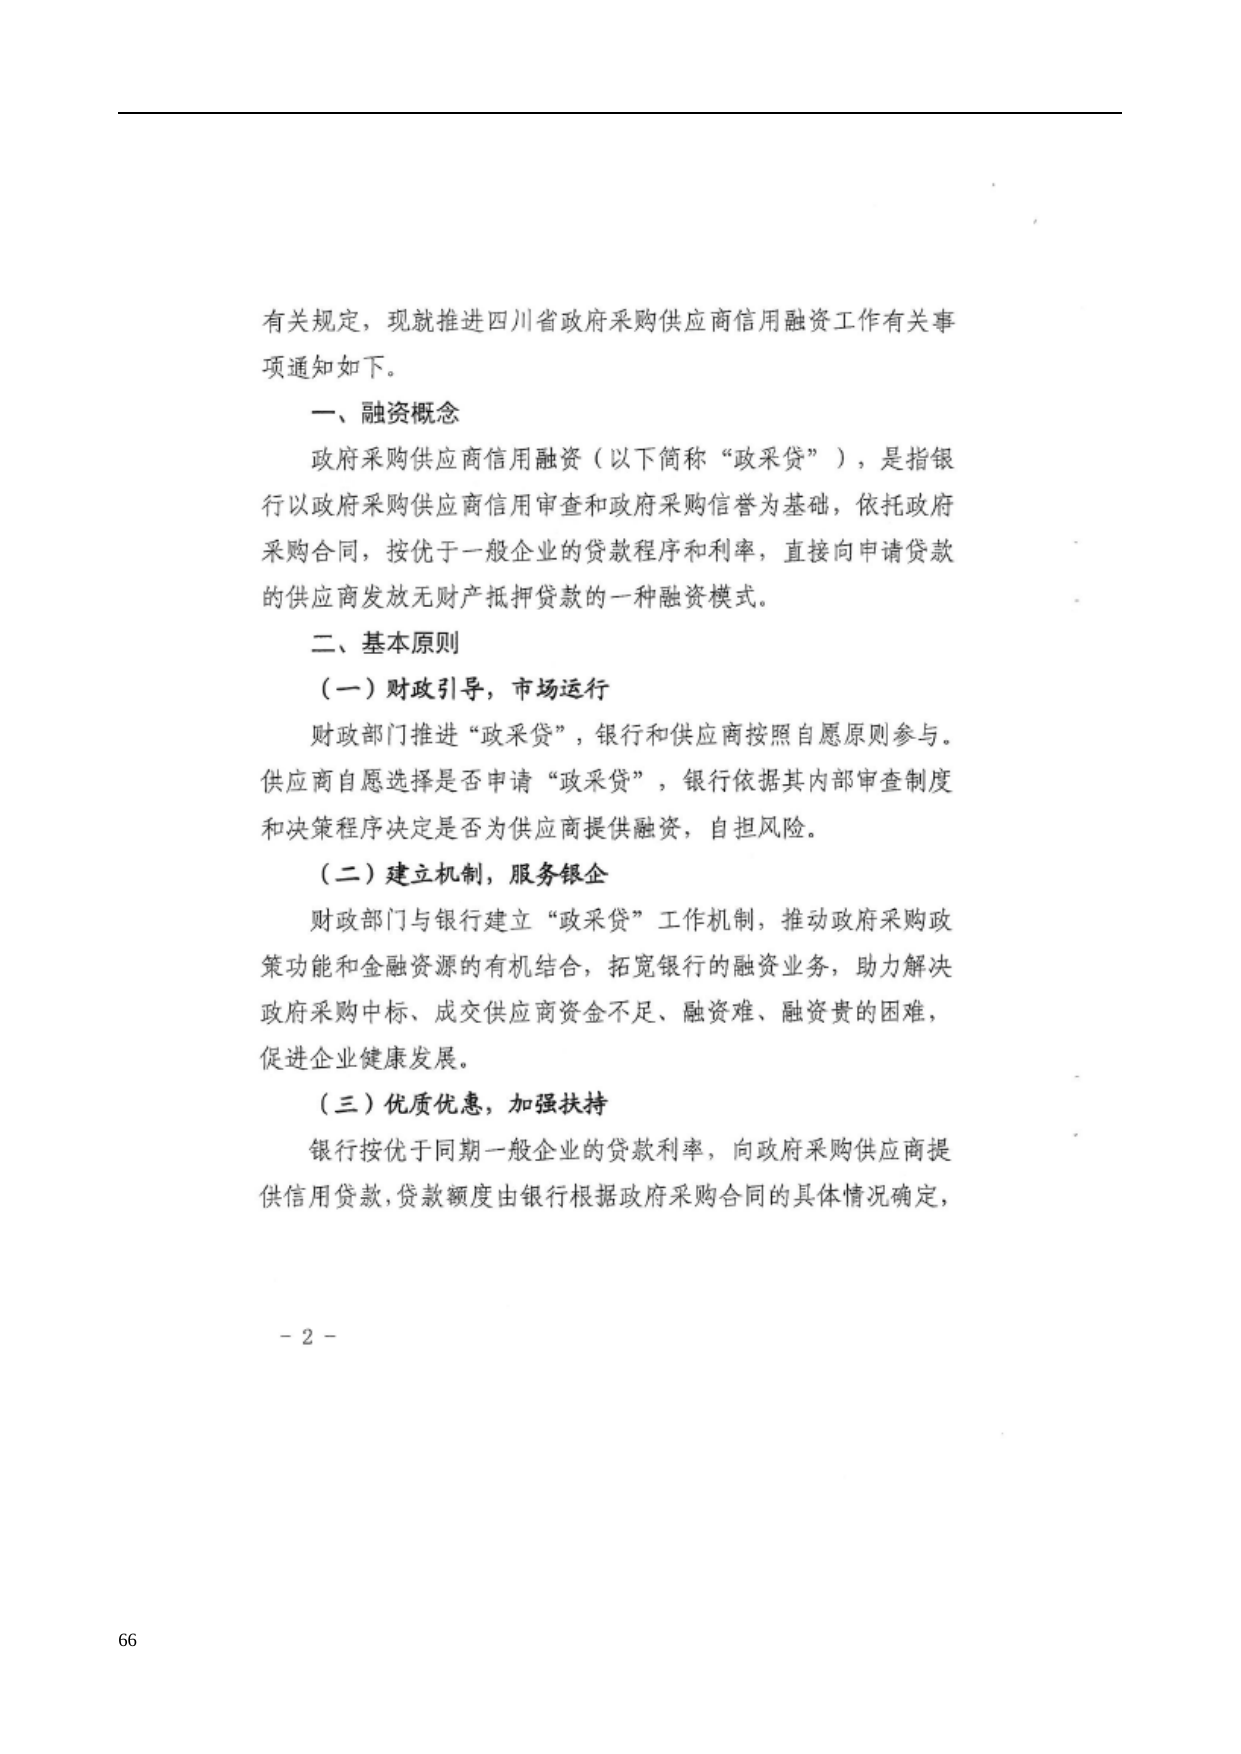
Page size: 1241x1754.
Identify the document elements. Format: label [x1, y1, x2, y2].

picture [118, 118, 1093, 1486]
